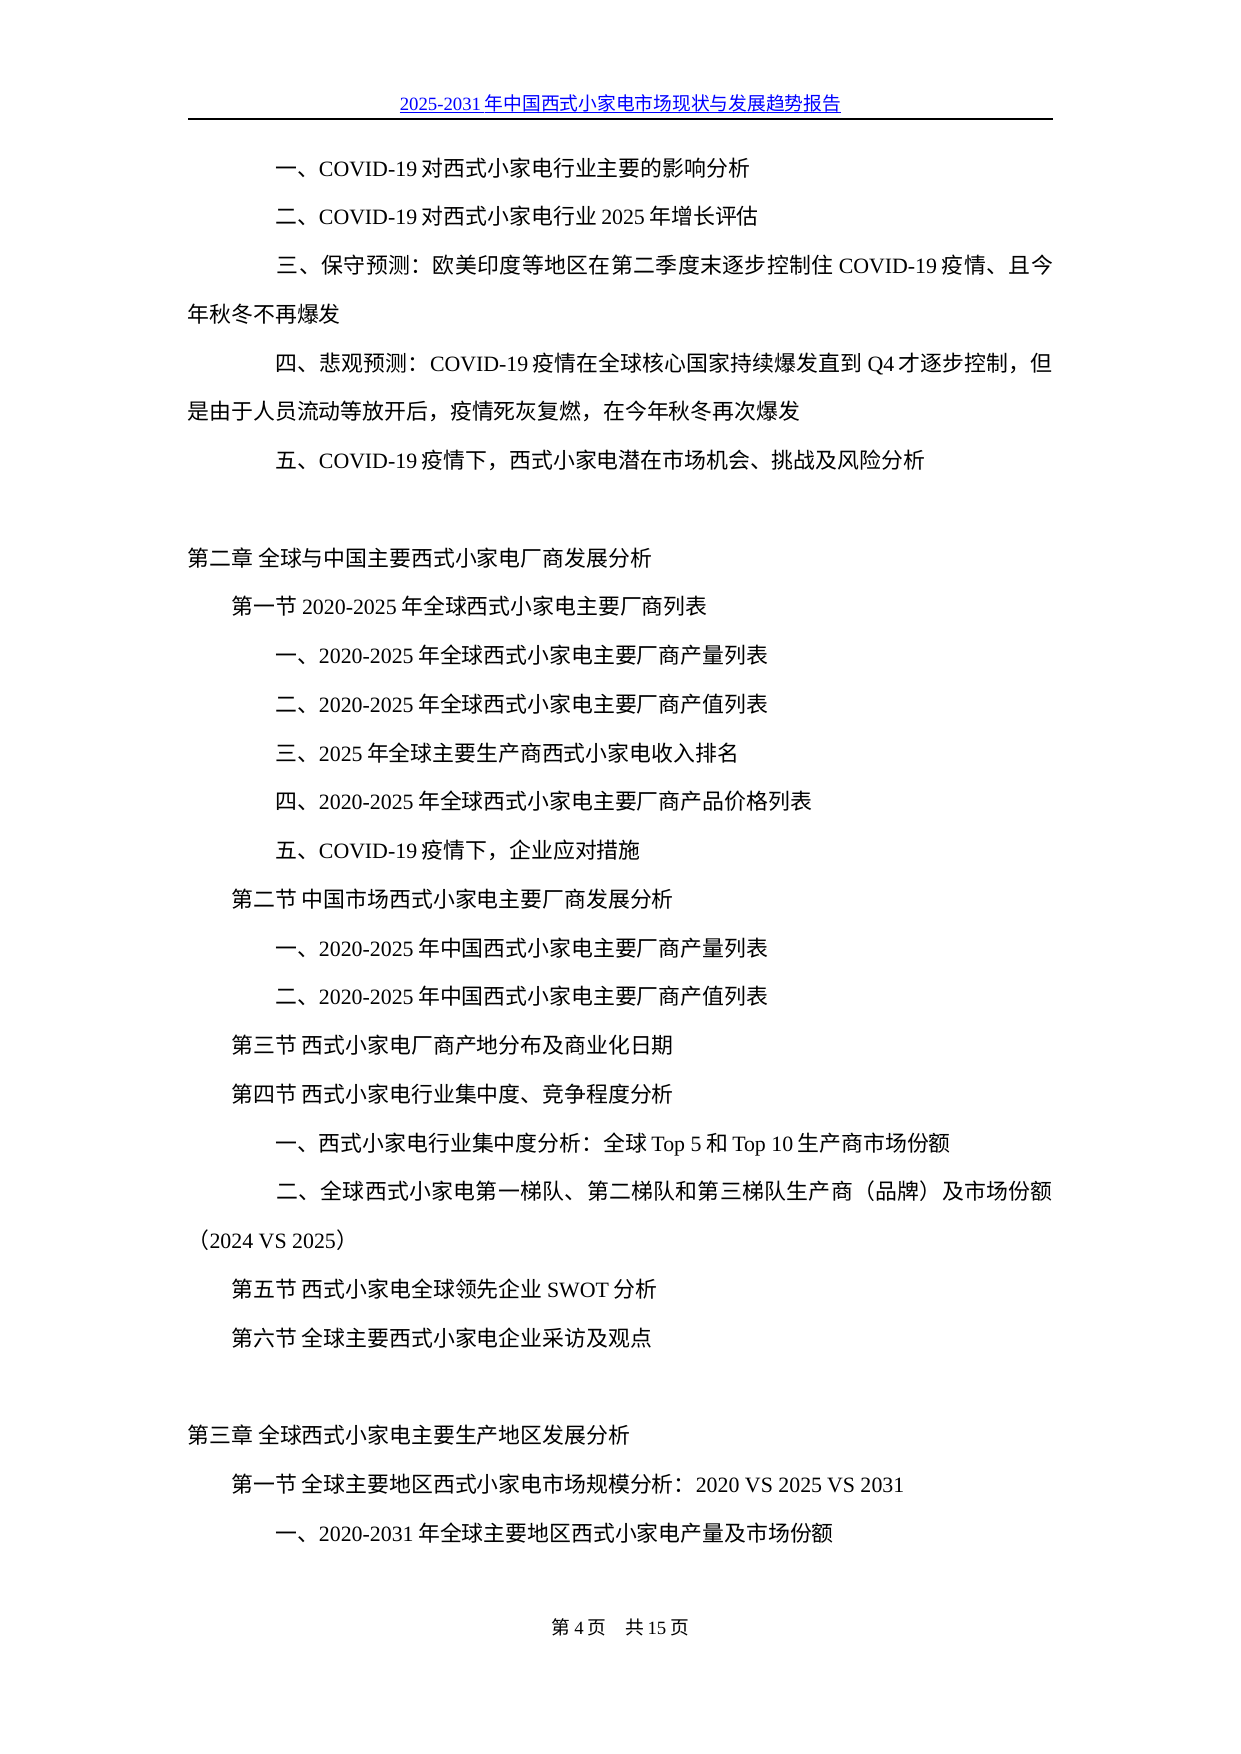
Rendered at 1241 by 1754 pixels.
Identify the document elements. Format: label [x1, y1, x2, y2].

text [187, 150, 1053, 1548]
